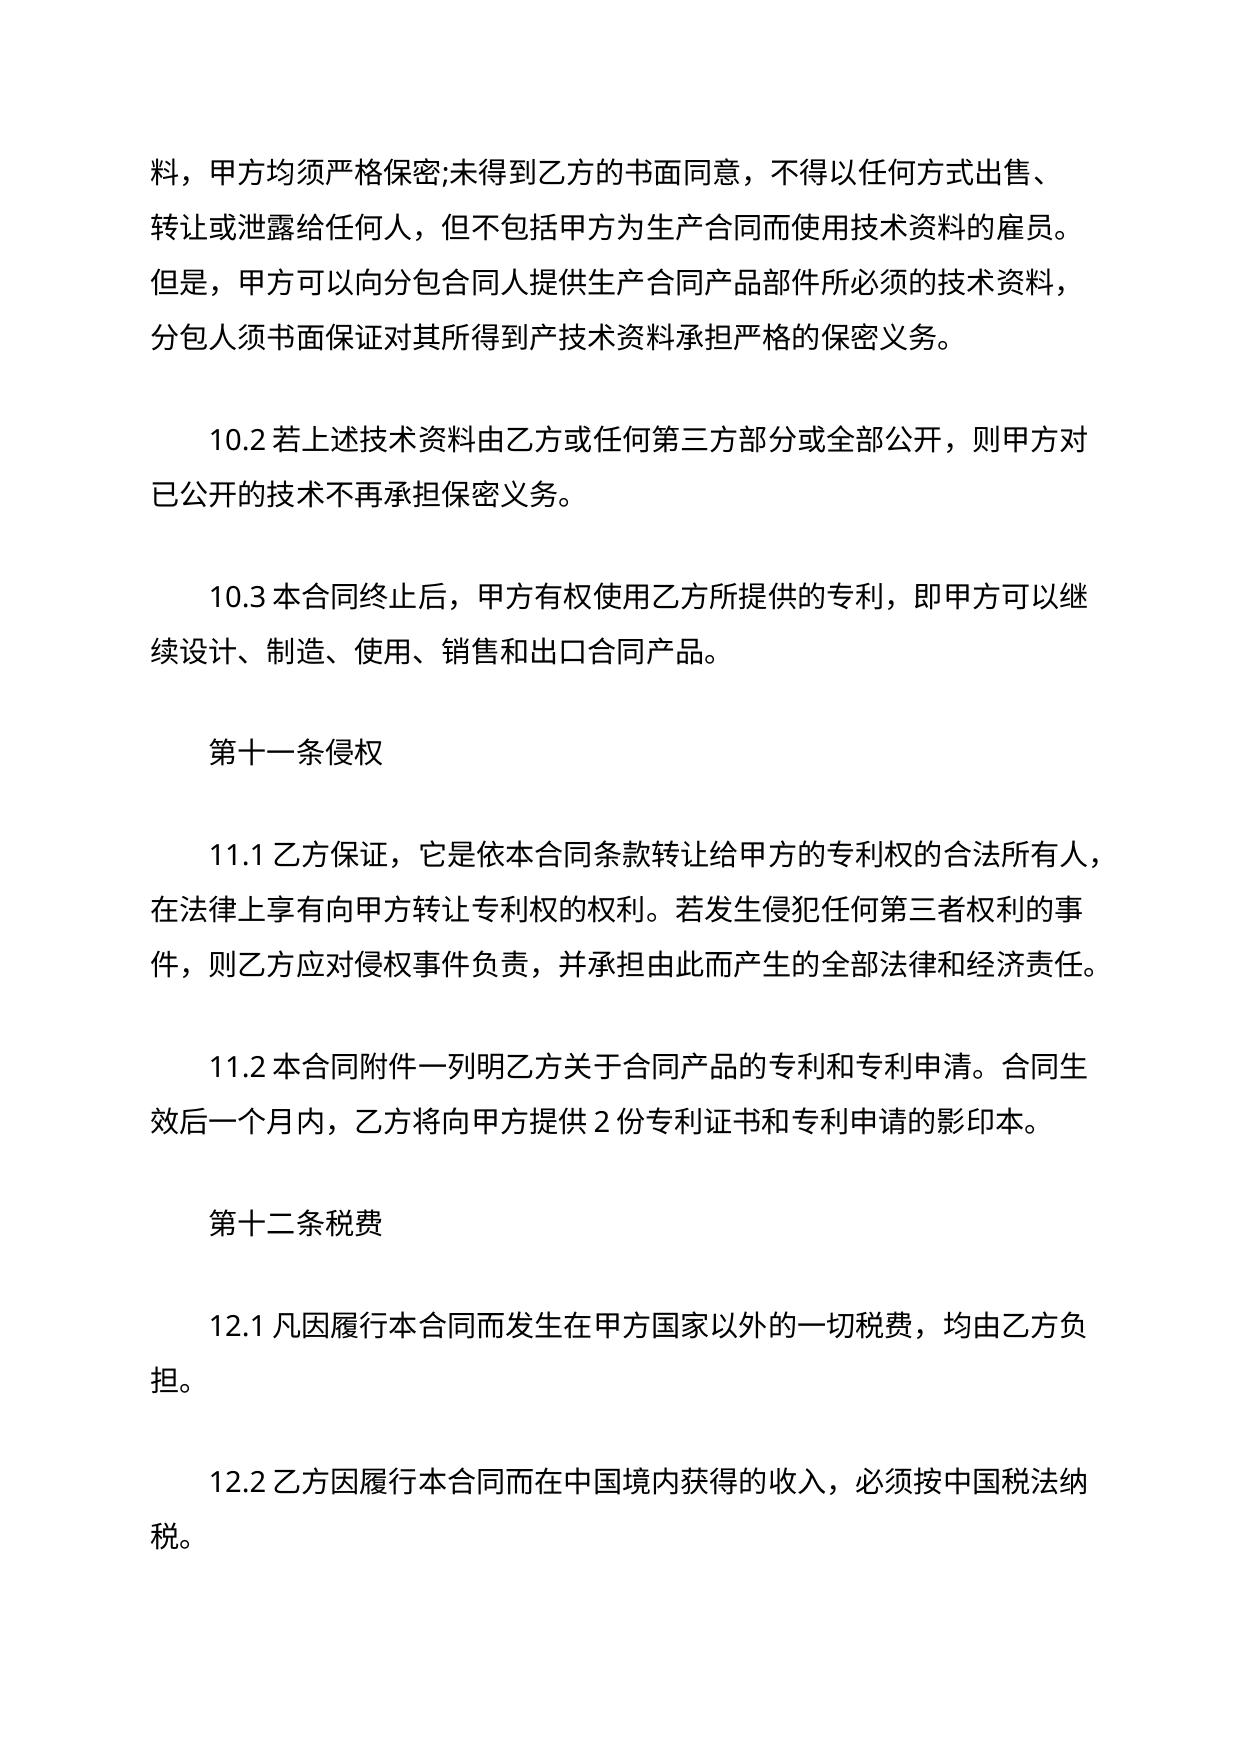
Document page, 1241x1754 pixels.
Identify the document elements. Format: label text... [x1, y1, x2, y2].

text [150, 150, 1090, 357]
text 10.2若上述技术资料由乙方或任何第三方部分或全部公开，则甲方对已公开的技术不再承担保密义务。 [150, 417, 1090, 514]
text 第十一条侵权 [150, 730, 1090, 772]
text 11.1乙方保证，它是依本合同条款转让给甲方的专利权的合法所有人，在法律上享有向甲方转让专利权的权利。若发生侵犯任何第三者权利的事件，则乙方应对侵权事件负责，并承担由此而产生的全部法律和经济责任。 [150, 832, 1090, 984]
text 第十二条税费 [150, 1201, 1090, 1243]
text 10.3本合同终止后，甲方有权使用乙方所提供的专利，即甲方可以继续设计、制造、使用、销售和出口合同产品。 [150, 573, 1090, 671]
text 12.1凡因履行本合同而发生在甲方国家以外的一切税费，均由乙方负担。 [150, 1302, 1090, 1399]
text 12.2乙方因履行本合同而在中国境内获得的收入，必须按中国税法纳税。 [150, 1459, 1090, 1556]
text 11.2本合同附件一列明乙方关于合同产品的专利和专利申清。合同生效后一个月内，乙方将向甲方提供2份专利证书和专利申请的影印本。 [150, 1043, 1090, 1141]
